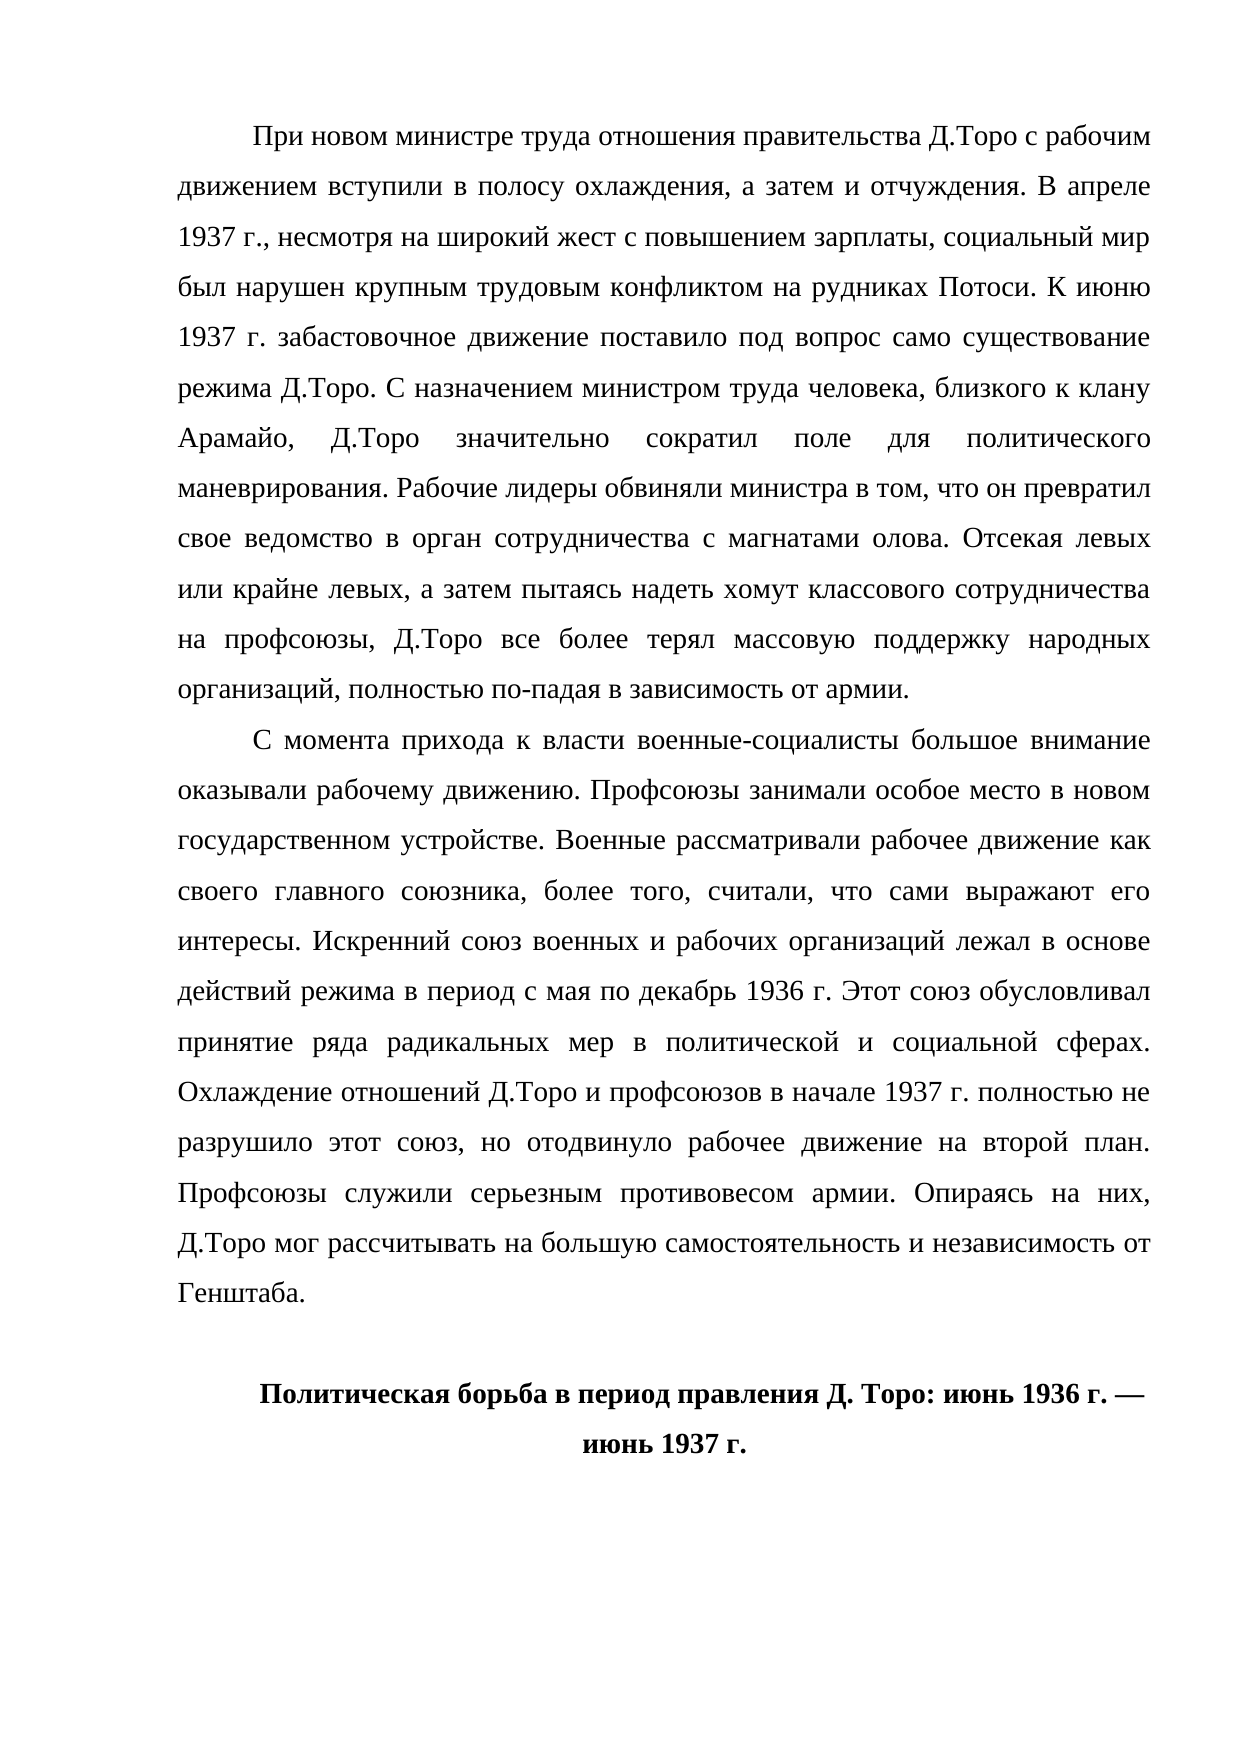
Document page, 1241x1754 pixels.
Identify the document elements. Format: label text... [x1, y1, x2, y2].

text С момента прихода к власти военные-социалисты большое внимание оказывали рабочему движению. Профсоюзы занимали особое место в новом государственном устройстве. Военные рассматривали рабочее движение как своего главного союзника, более того, считали, что сами выражают его интересы. Искренний союз военных и рабочих организаций лежал в основе действий режима в период с мая по декабрь 1936 г. Этот союз обусловливал принятие ряда радикальных мер в политической и социальной сферах. Охлаждение отношений Д.Торо и профсоюзов в начале 1937 г. полностью не разрушило этот союз, но отодвинуло рабочее движение на второй план. Профсоюзы служили серьезным противовесом армии. Опираясь на них, Д.Торо мог рассчитывать на большую самостоятельность и независимость от Генштаба. [177, 722, 1152, 1309]
text При новом министре труда отношения правительства Д.Торо с рабочим движением вступили в полосу охлаждения, а затем и отчуждения. В апреле 1937 г., несмотря на широкий жест с повышением зарплаты, социальный мир был нарушен крупным трудовым конфликтом на рудниках Потоси. К июню 1937 г. забастовочное движение поставило под вопрос само существование режима Д.Торо. С назначением министром труда человека, близкого к клану Арамайо, Д.Торо значительно сократил поле для политического маневрирования. Рабочие лидеры обвиняли министра в том, что он превратил свое ведомство в орган сотрудничества с магнатами олова. Отсекая левых или крайне левых, а затем пытаясь надеть хомут классового сотрудничества на профсоюзы, Д.Торо все более терял массовую поддержку народных организаций, полностью по-падая в зависимость от армии. [177, 118, 1152, 705]
text Политическая борьба в период правления Д. Торо: июнь 1936 г. — июнь 1937 г. [177, 1376, 1152, 1460]
